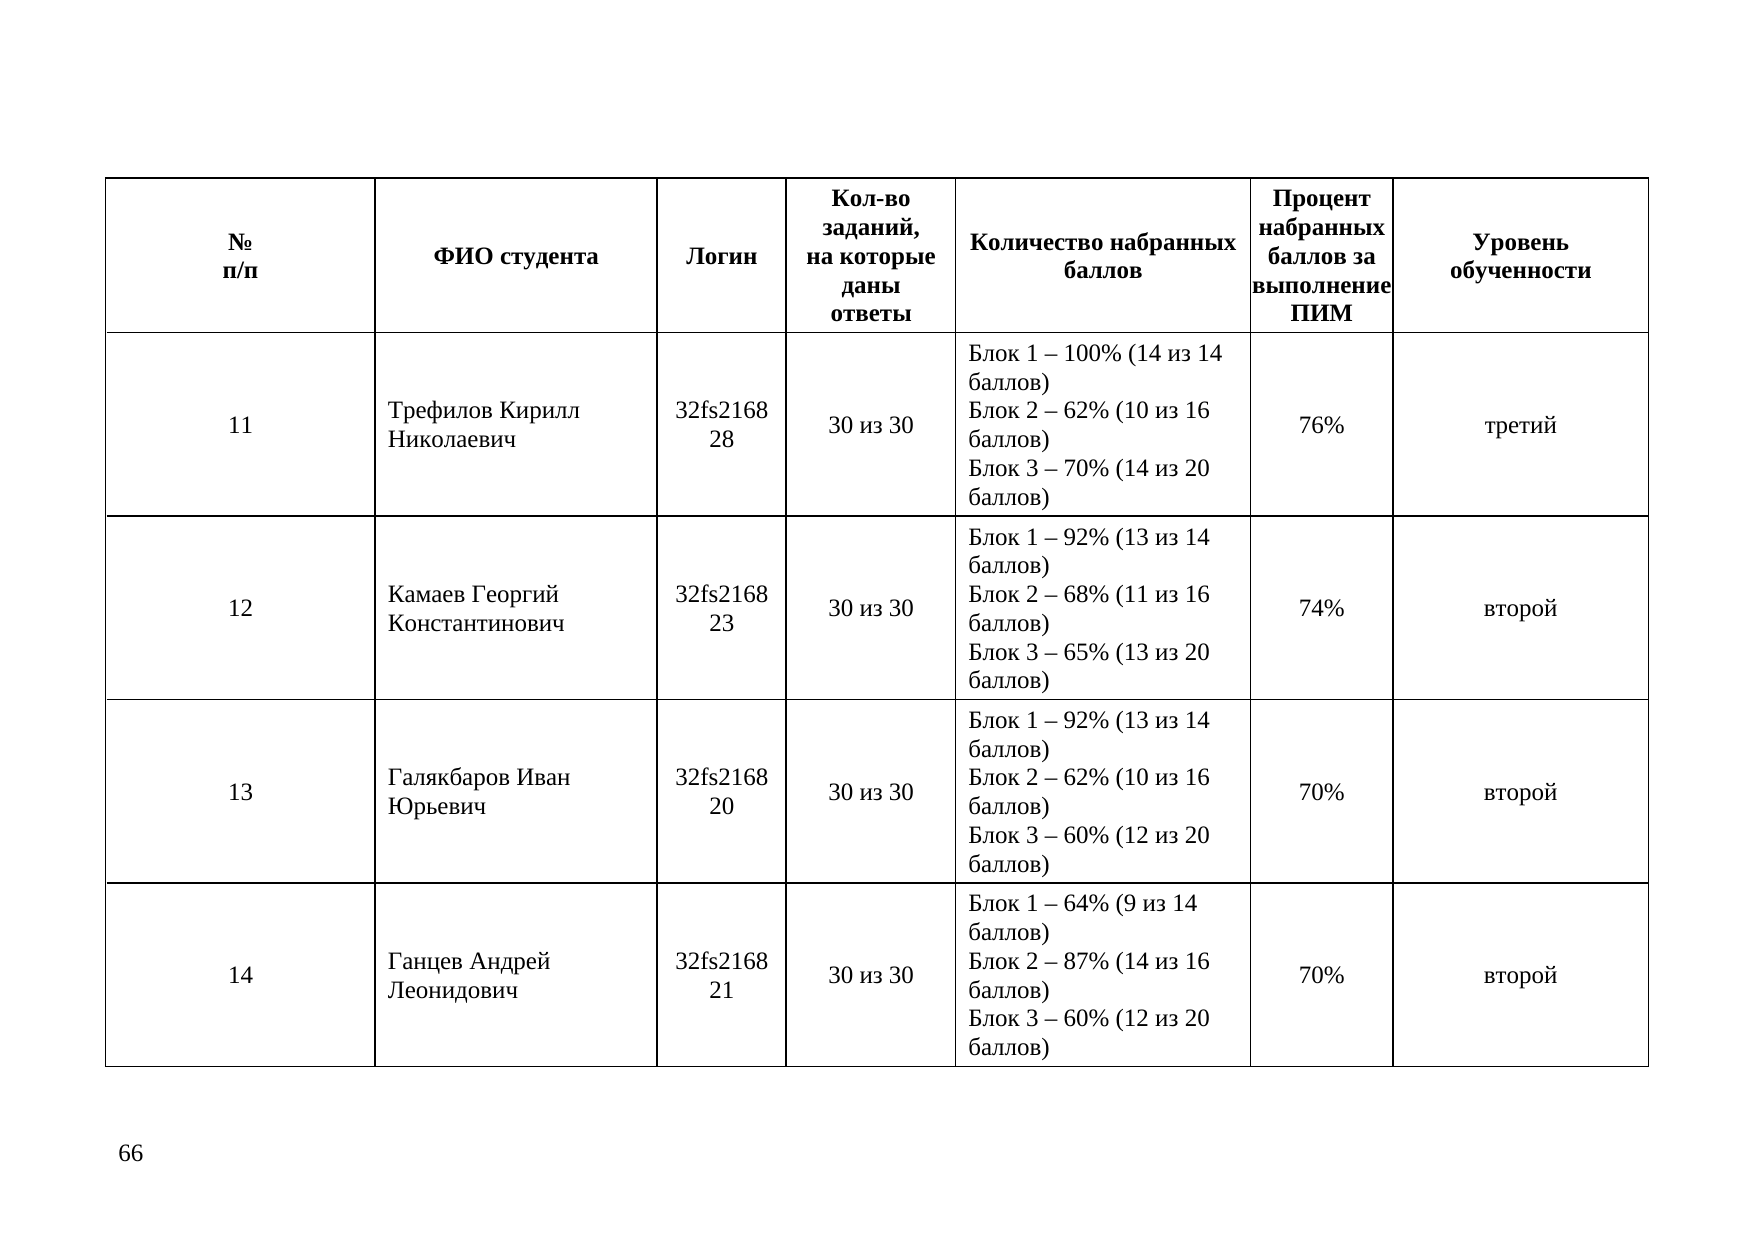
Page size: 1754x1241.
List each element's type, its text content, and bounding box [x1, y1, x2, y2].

table_cell второй [1394, 884, 1648, 1066]
table_cell 30 из 30 [787, 333, 955, 515]
table_cell 32fs216821 [658, 884, 785, 1066]
table_cell Трефилов Кирилл Николаевич [376, 333, 656, 515]
table_header Процент набранных баллов за выполнение ПИМ [1251, 179, 1392, 332]
table_header № п/п [106, 179, 374, 332]
table_cell 70% [1251, 700, 1392, 882]
table_cell 32fs216820 [658, 700, 785, 882]
table_cell 70% [1251, 884, 1392, 1066]
table_header Логин [658, 179, 785, 332]
table_header Количество набранных баллов [956, 179, 1250, 332]
table_cell Ганцев Андрей Леонидович [376, 884, 656, 1066]
table_cell 30 из 30 [787, 700, 955, 882]
table_cell 32fs216828 [658, 333, 785, 515]
table_cell 13 [106, 700, 374, 882]
table_cell Камаев Георгий Константинович [376, 517, 656, 699]
table_cell 76% [1251, 333, 1392, 515]
table_cell 32fs216823 [658, 517, 785, 699]
table_cell третий [1394, 333, 1648, 515]
table_cell Блок 1 – 64% (9 из 14 баллов) Блок 2 – 87% (14 из 16 баллов) Блок 3 – 60% (12 из 20 баллов) [956, 884, 1250, 1066]
table_cell Блок 1 – 92% (13 из 14 баллов) Блок 2 – 68% (11 из 16 баллов) Блок 3 – 65% (13 из 20 баллов) [956, 517, 1250, 699]
table_header Кол-во заданий, на которые даны ответы [787, 179, 955, 332]
table_header ФИО студента [376, 179, 656, 332]
table_cell второй [1394, 517, 1648, 699]
table_cell 30 из 30 [787, 517, 955, 699]
table_cell 14 [106, 883, 374, 1066]
table_cell Блок 1 – 92% (13 из 14 баллов) Блок 2 – 62% (10 из 16 баллов) Блок 3 – 60% (12 из 20 баллов) [956, 700, 1250, 882]
table_cell 12 [106, 516, 374, 699]
table_cell 74% [1251, 517, 1392, 699]
table_cell Галякбаров Иван Юрьевич [376, 700, 656, 882]
table_cell 30 из 30 [787, 884, 955, 1066]
table_cell второй [1394, 700, 1648, 882]
table_cell Блок 1 – 100% (14 из 14 баллов) Блок 2 – 62% (10 из 16 баллов) Блок 3 – 70% (14 из 20 баллов) [956, 333, 1250, 515]
table_cell 11 [106, 333, 374, 515]
table_header Уровень обученности [1394, 179, 1648, 332]
